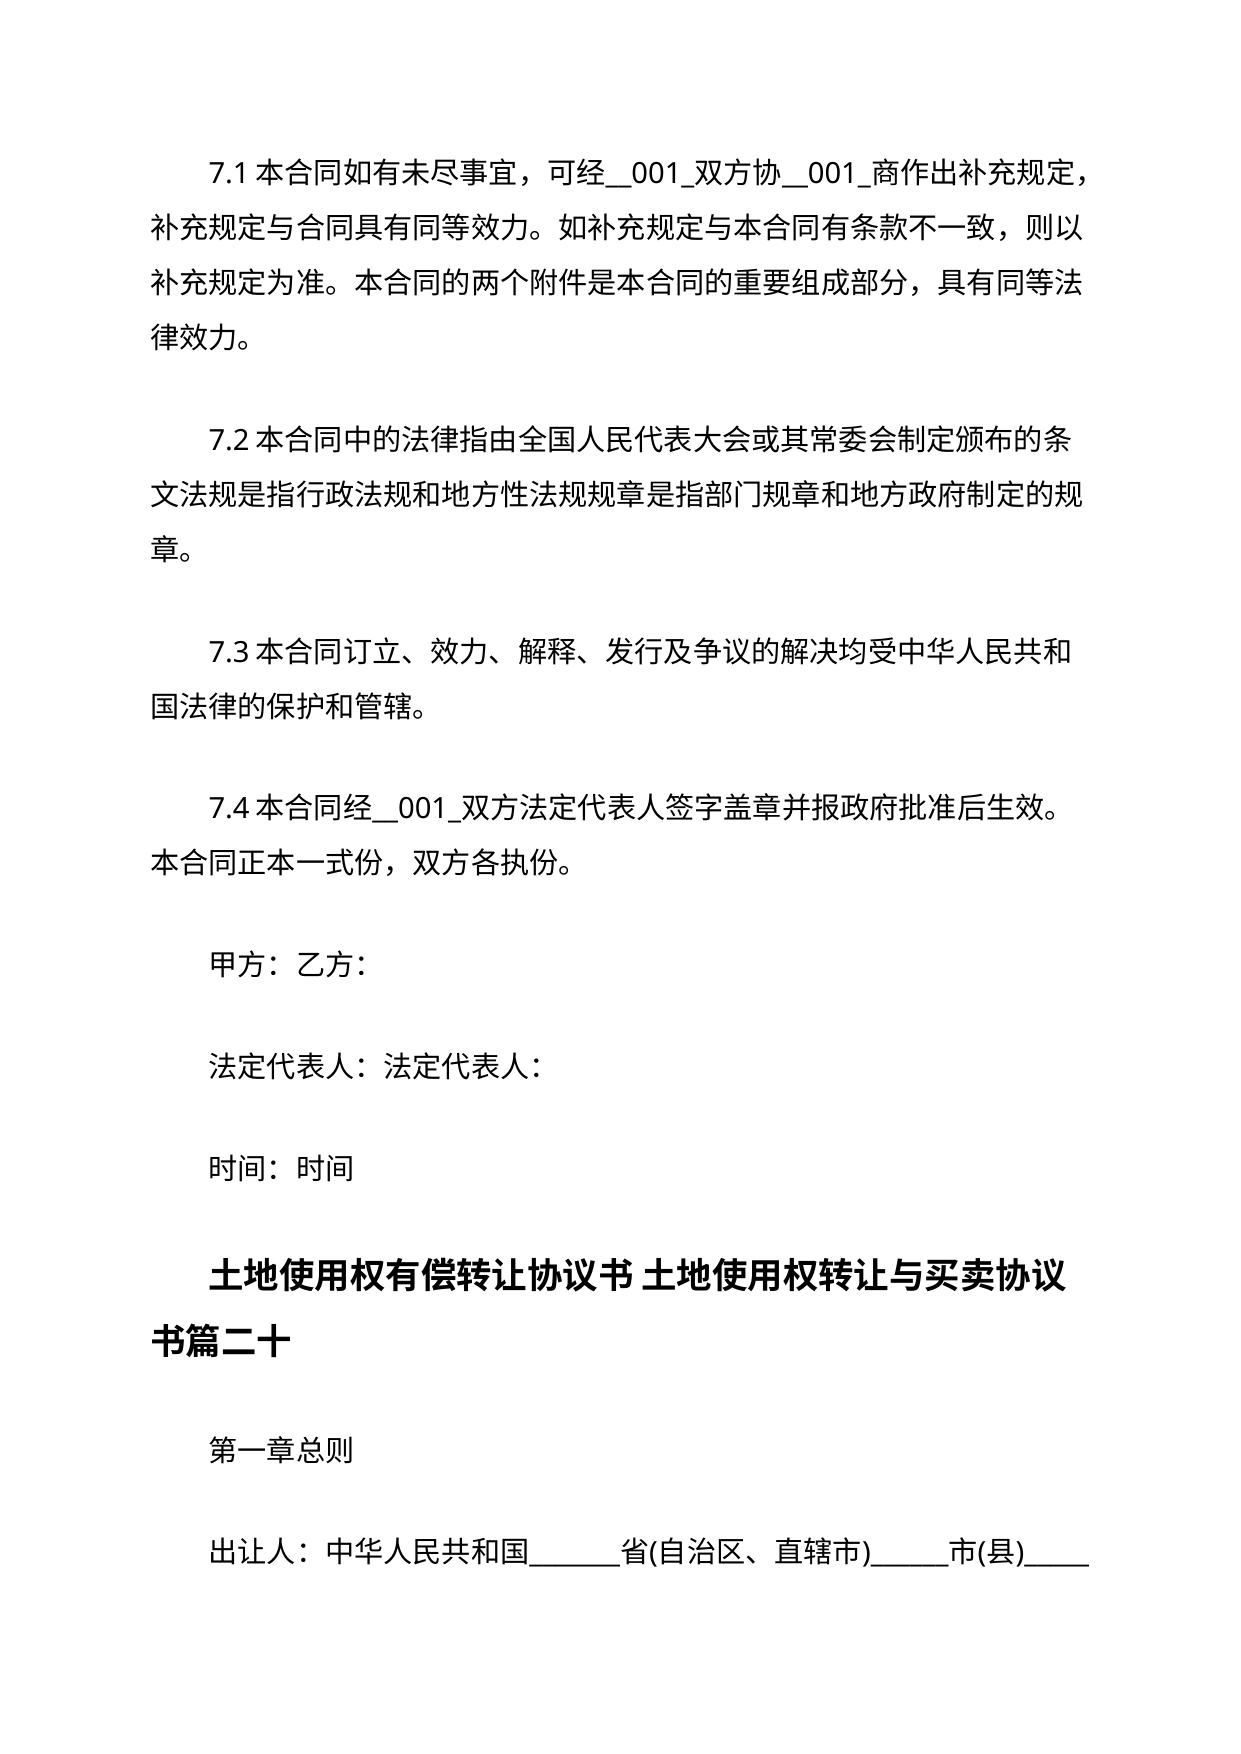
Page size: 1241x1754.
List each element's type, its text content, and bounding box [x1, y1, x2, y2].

text 时间：时间 [150, 1145, 1090, 1188]
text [150, 1529, 1090, 1571]
text 土地使用权有偿转让协议书 土地使用权转让与买卖协议书篇二十 [150, 1247, 1090, 1365]
text 7.3本合同订立、效力、解释、发行及争议的解决均受中华人民共和国法律的保护和管辖。 [150, 628, 1090, 726]
text 第一章总则 [150, 1427, 1090, 1469]
text 法定代表人：法定代表人： [150, 1043, 1090, 1086]
text 7.2本合同中的法律指由全国人民代表大会或其常委会制定颁布的条文法规是指行政法规和地方性法规规章是指部门规章和地方政府制定的规章。 [150, 417, 1090, 569]
text 7.4本合同经__001_双方法定代表人签字盖章并报政府批准后生效。本合同正本一式份，双方各执份。 [150, 785, 1090, 882]
text 甲方：乙方： [150, 942, 1090, 984]
text 7.1本合同如有未尽事宜，可经__001_双方协__001_商作出补充规定，补充规定与合同具有同等效力。如补充规定与本合同有条款不一致，则以补充规定为准。本合同的两个附件是本合同的重要组成部分，具有同等法律效力。 [150, 150, 1090, 357]
